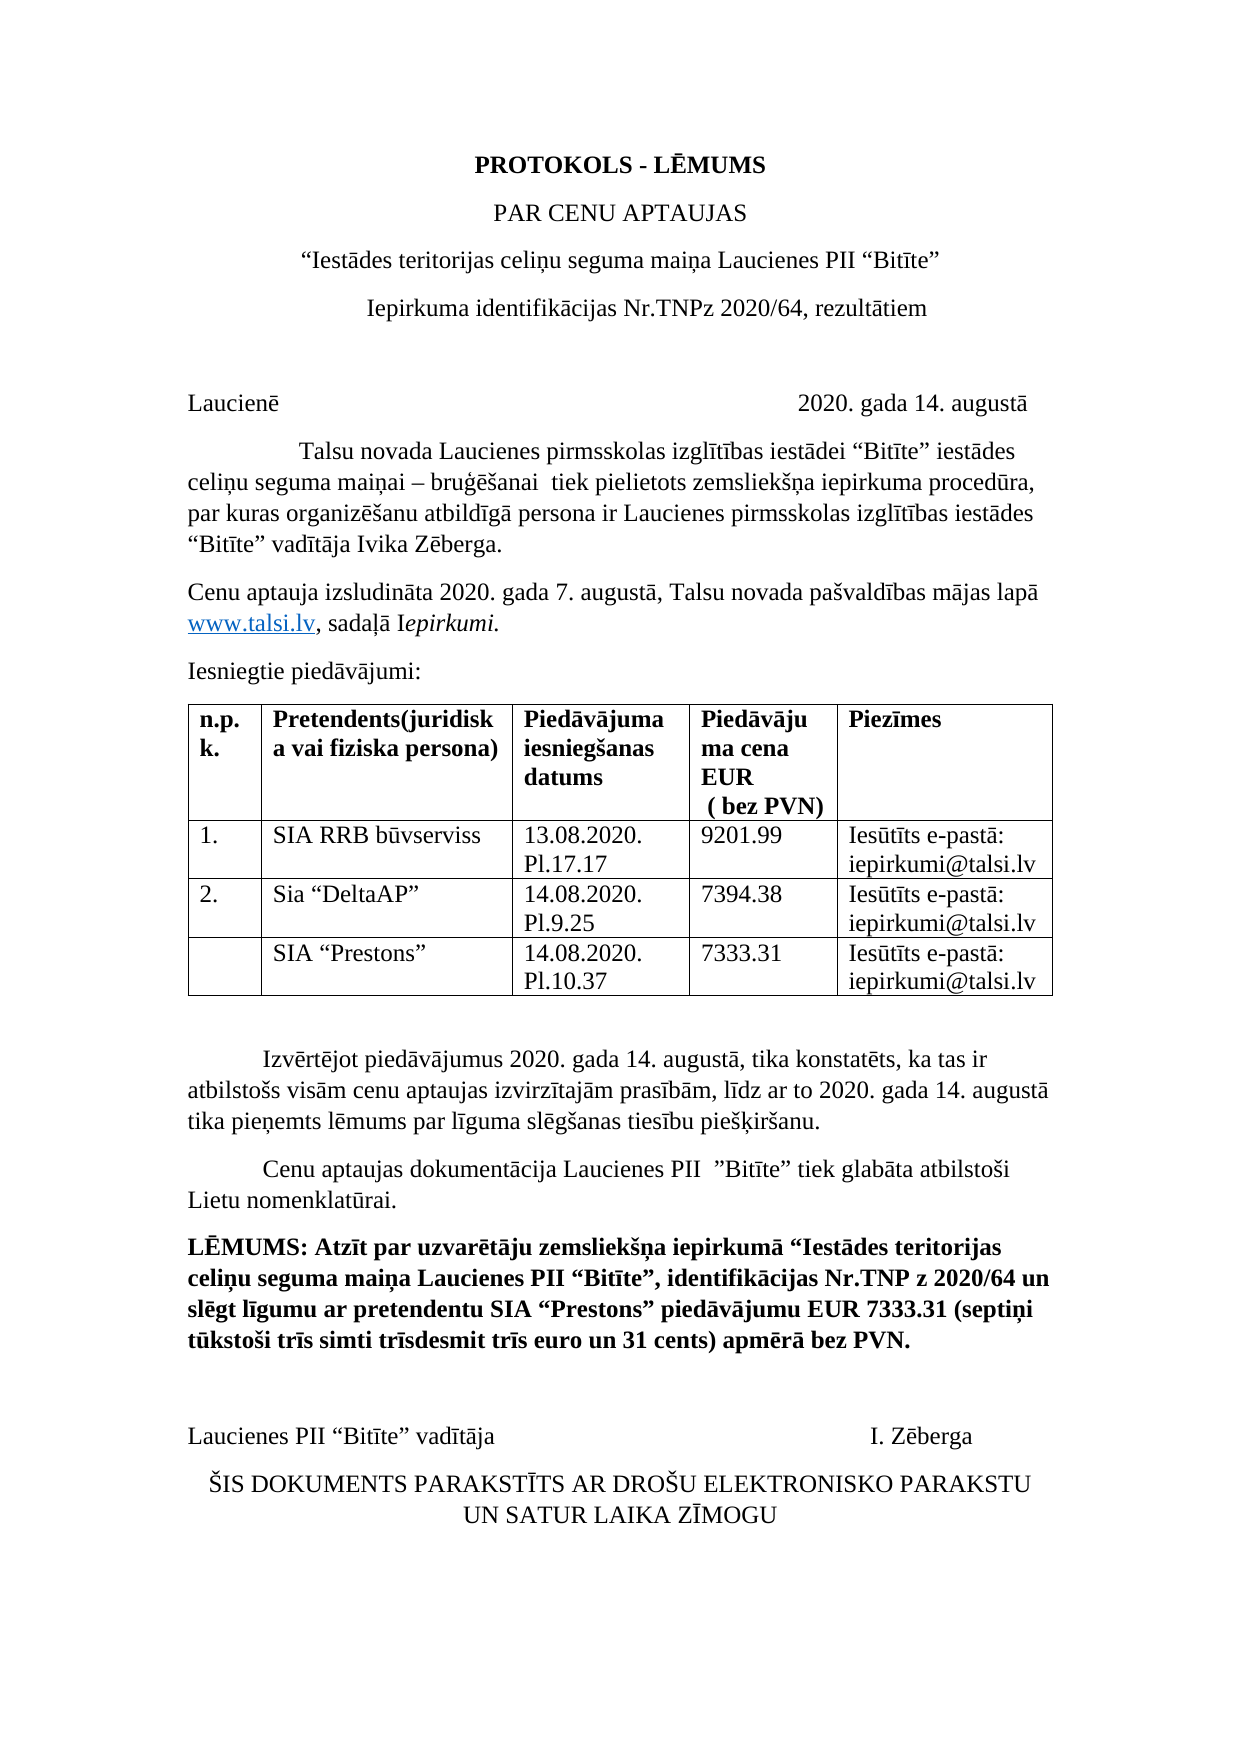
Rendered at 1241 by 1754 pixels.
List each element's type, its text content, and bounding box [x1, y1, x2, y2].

table_header Pretendents(juridiska vai fiziska persona) [262, 705, 512, 819]
table_cell 1. [189, 821, 261, 878]
text LĒMUMS: Atzīt par uzvarētāju zemsliekšņa iepirkumā “Iestādes teritorijas celiņu seguma maiņa Laucienes PII “Bitīte”, identifikācijas Nr.TNP z 2020/64 un slēgt līgumu ar pretendentu SIA “Prestons” piedāvājumu EUR 7333.31 (septiņi tūkstoši trīs simti trīsdesmit trīs euro un 31 cents) apmērā bez PVN. [187, 1232, 1053, 1354]
text Cenu aptauja izsludināta 2020. gada 7. augustā, Talsu novada pašvaldības mājas lapā www.talsi.lv, sadaļā Iepirkumi. [187, 577, 1053, 637]
text PAR CENU APTAUJAS [187, 198, 1053, 226]
table_cell 9201.99 [690, 821, 837, 878]
text Izvērtējot piedāvājumus 2020. gada 14. augustā, tika konstatēts, ka tas ir atbilstošs visām cenu aptaujas izvirzītajām prasībām, līdz ar to 2020. gada 14. augustā tika pieņemts lēmums par līguma slēgšanas tiesību piešķiršanu. [187, 1044, 1053, 1135]
text ŠIS DOKUMENTS PARAKSTĪTS AR DROŠU ELEKTRONISKO PARAKSTU UN SATUR LAIKA ZĪMOGU [187, 1469, 1053, 1528]
table_header n.p.k. [189, 705, 261, 819]
table_cell Iesūtīts e-pastā: iepirkumi@talsi.lv [838, 821, 1052, 878]
text PROTOKOLS - LĒMUMS [187, 150, 1053, 179]
text Iesniegtie piedāvājumi: [187, 656, 1053, 684]
text “Iestādes teritorijas celiņu seguma maiņa Laucienes PII “Bitīte” [187, 245, 1053, 274]
table_cell Iesūtīts e-pastā: iepirkumi@talsi.lv [838, 879, 1052, 937]
table_cell 14.08.2020. Pl.9.25 [513, 879, 689, 937]
text Talsu novada Laucienes pirmsskolas izglītības iestādei “Bitīte” iestādes celiņu seguma maiņai – bruģēšanai tiek pielietots zemsliekšņa iepirkuma procedūra, par kuras organizēšanu atbildīgā persona ir Laucienes pirmsskolas izglītības iestādes “Bitīte” vadītāja Ivika Zēberga. [187, 436, 1053, 558]
table_cell 2. [189, 879, 261, 937]
table_cell 7394.38 [690, 879, 837, 937]
table_cell SIA RRB būvserviss [262, 821, 512, 878]
table_cell 13.08.2020. Pl.17.17 [513, 821, 689, 878]
table_header Piezīmes [838, 705, 1052, 819]
table_cell Iesūtīts e-pastā: iepirkumi@talsi.lv [838, 938, 1052, 995]
table_cell 14.08.2020. Pl.10.37 [513, 938, 689, 995]
table_header Piedāvājuma iesniegšanas datums [513, 705, 689, 819]
table_cell Sia “DeltaAP” [262, 879, 512, 937]
table_header Piedāvājuma cena EUR ( bez PVN) [690, 705, 837, 819]
table_cell [189, 938, 261, 995]
text Laucienes PII “Bitīte” vadītāja I. Zēberga [187, 1421, 1053, 1450]
text Laucienē 2020. gada 14. augustā [187, 388, 1053, 417]
text Cenu aptaujas dokumentācija Laucienes PII ”Bitīte” tiek glabāta atbilstoši Lietu nomenklatūrai. [187, 1154, 1053, 1213]
text Iepirkuma identifikācijas Nr.TNPz 2020/64, rezultātiem [187, 293, 1053, 322]
table_cell 7333.31 [690, 938, 837, 995]
table_cell SIA “Prestons” [262, 938, 512, 995]
